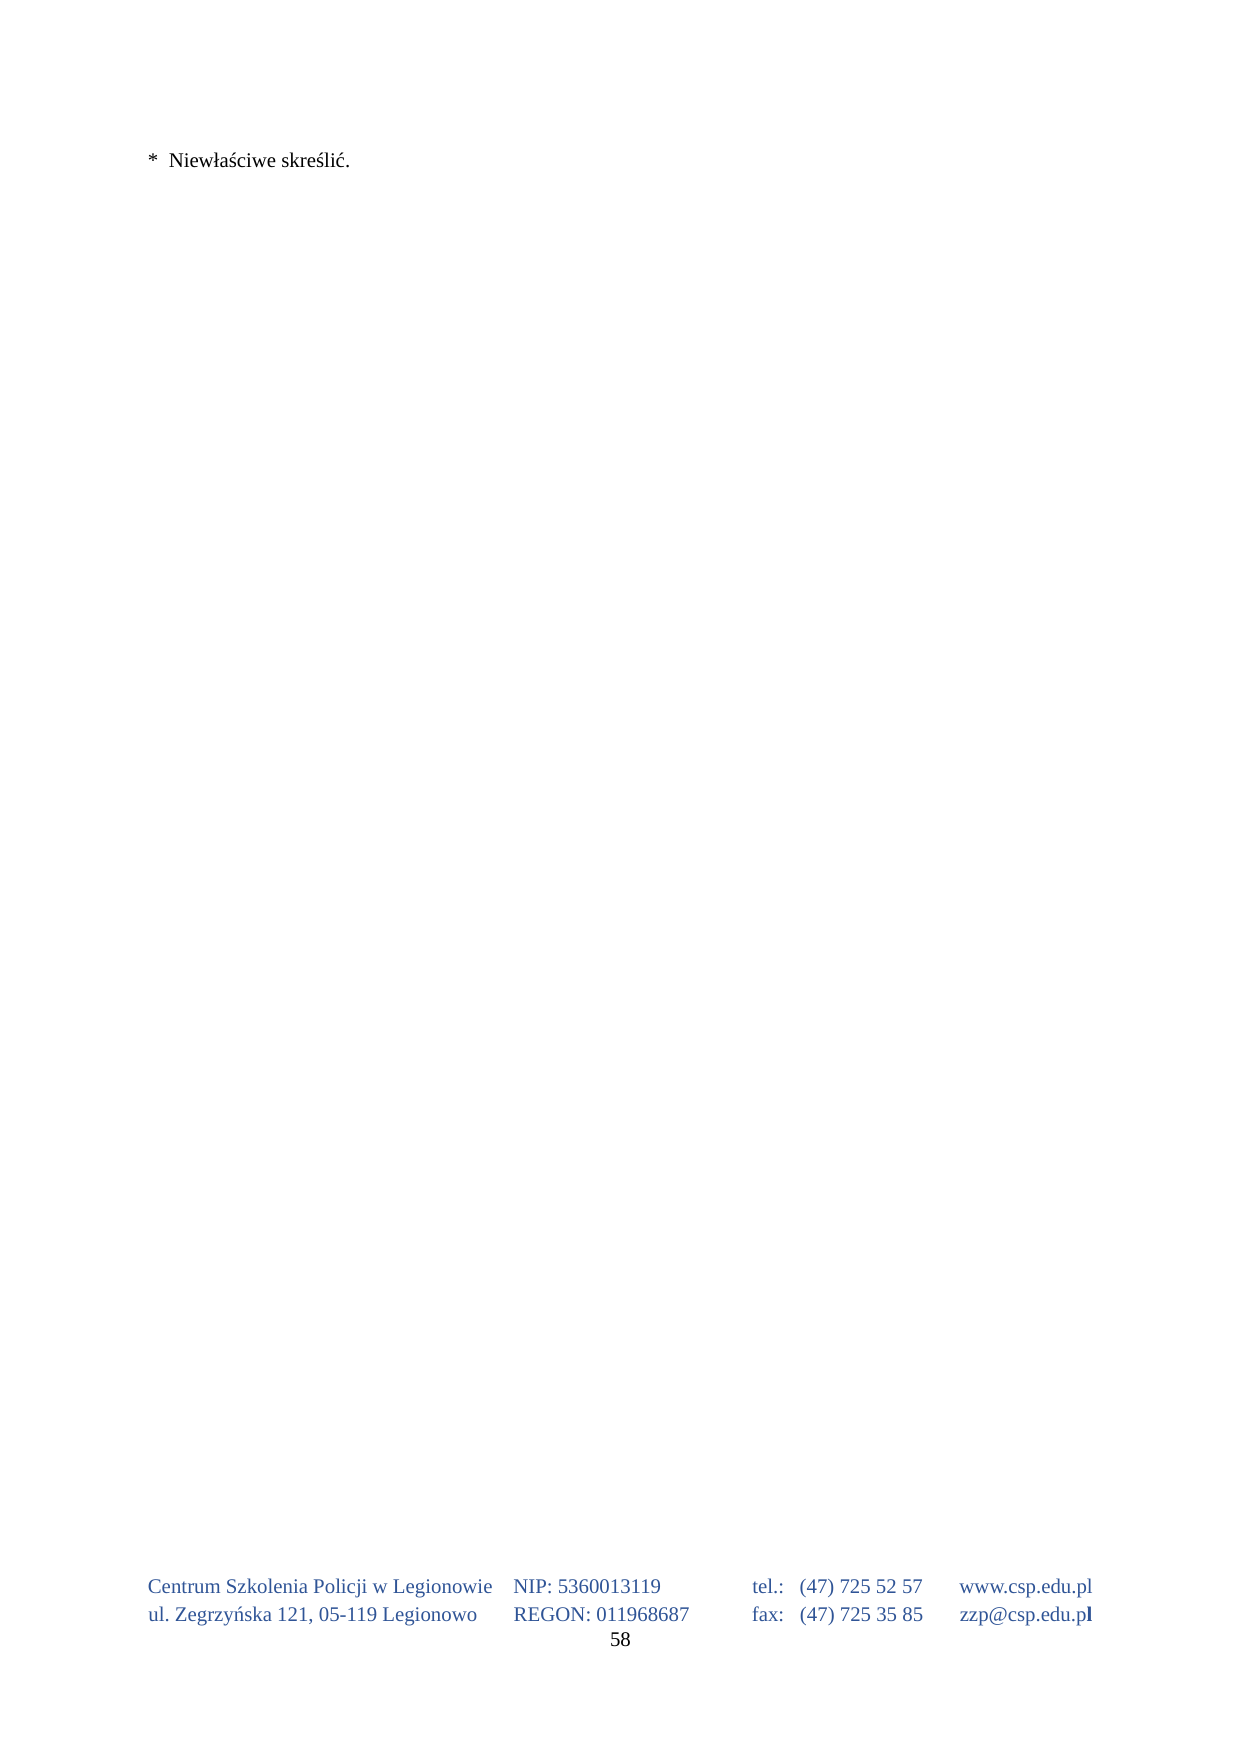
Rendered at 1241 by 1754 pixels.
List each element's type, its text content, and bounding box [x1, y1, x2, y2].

text * Niewłaściwe skreślić. [148, 148, 1092, 172]
